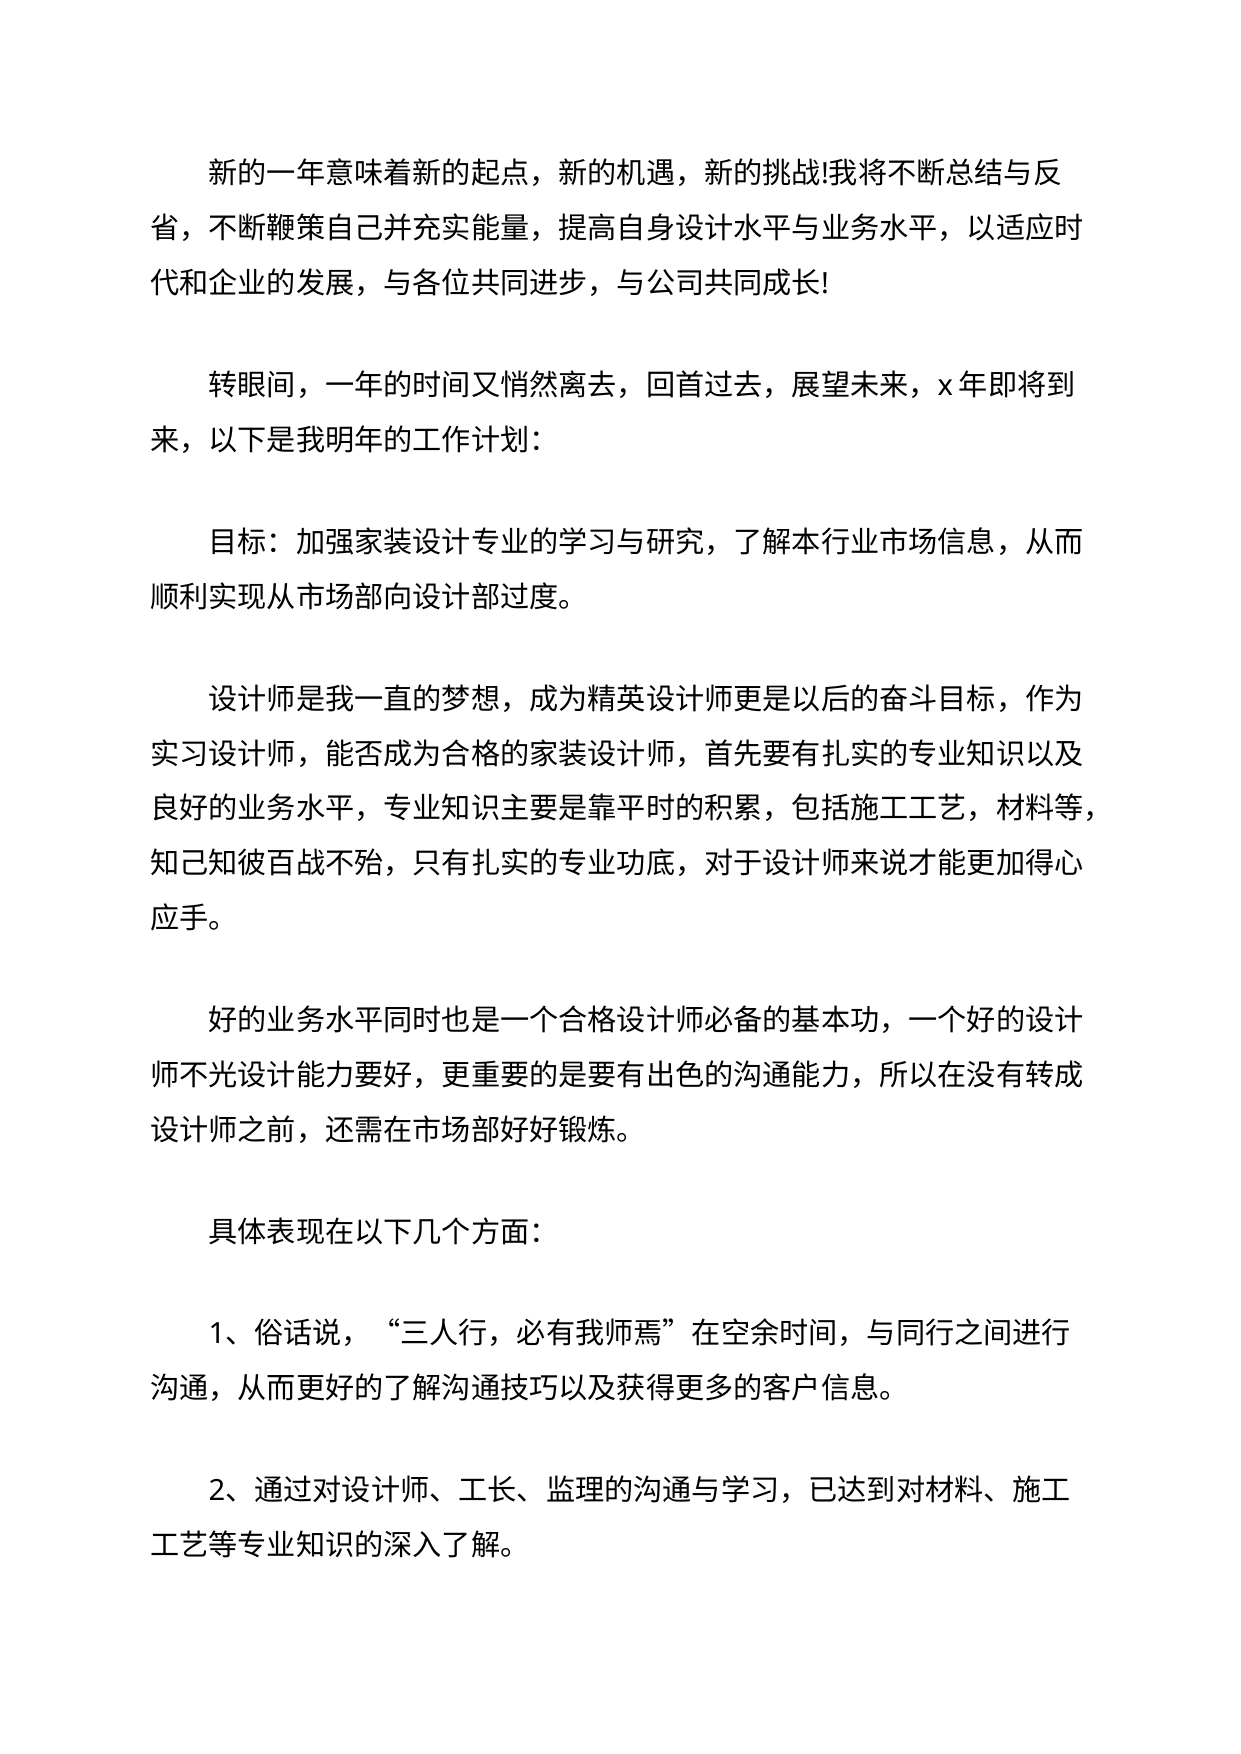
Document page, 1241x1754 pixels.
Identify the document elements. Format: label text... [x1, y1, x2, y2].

text 新的一年意味着新的起点，新的机遇，新的挑战!我将不断总结与反省，不断鞭策自己并充实能量，提高自身设计水平与业务水平，以适应时代和企业的发展，与各位共同进步，与公司共同成长! [150, 150, 1090, 302]
text 1、俗话说，“三人行，必有我师焉”在空余时间，与同行之间进行沟通，从而更好的了解沟通技巧以及获得更多的客户信息。 [150, 1310, 1090, 1407]
text 目标：加强家装设计专业的学习与研究，了解本行业市场信息，从而顺利实现从市场部向设计部过度。 [150, 519, 1090, 616]
text 具体表现在以下几个方面： [150, 1208, 1090, 1251]
text 好的业务水平同时也是一个合格设计师必备的基本功，一个好的设计师不光设计能力要好，更重要的是要有出色的沟通能力，所以在没有转成设计师之前，还需在市场部好好锻炼。 [150, 997, 1090, 1149]
text 设计师是我一直的梦想，成为精英设计师更是以后的奋斗目标，作为实习设计师，能否成为合格的家装设计师，首先要有扎实的专业知识以及良好的业务水平，专业知识主要是靠平时的积累，包括施工工艺，材料等，知己知彼百战不殆，只有扎实的专业功底，对于设计师来说才能更加得心应手。 [150, 675, 1090, 937]
text 转眼间，一年的时间又悄然离去，回首过去，展望未来，x年即将到来，以下是我明年的工作计划： [150, 362, 1090, 459]
text 2、通过对设计师、工长、监理的沟通与学习，已达到对材料、施工工艺等专业知识的深入了解。 [150, 1467, 1090, 1564]
